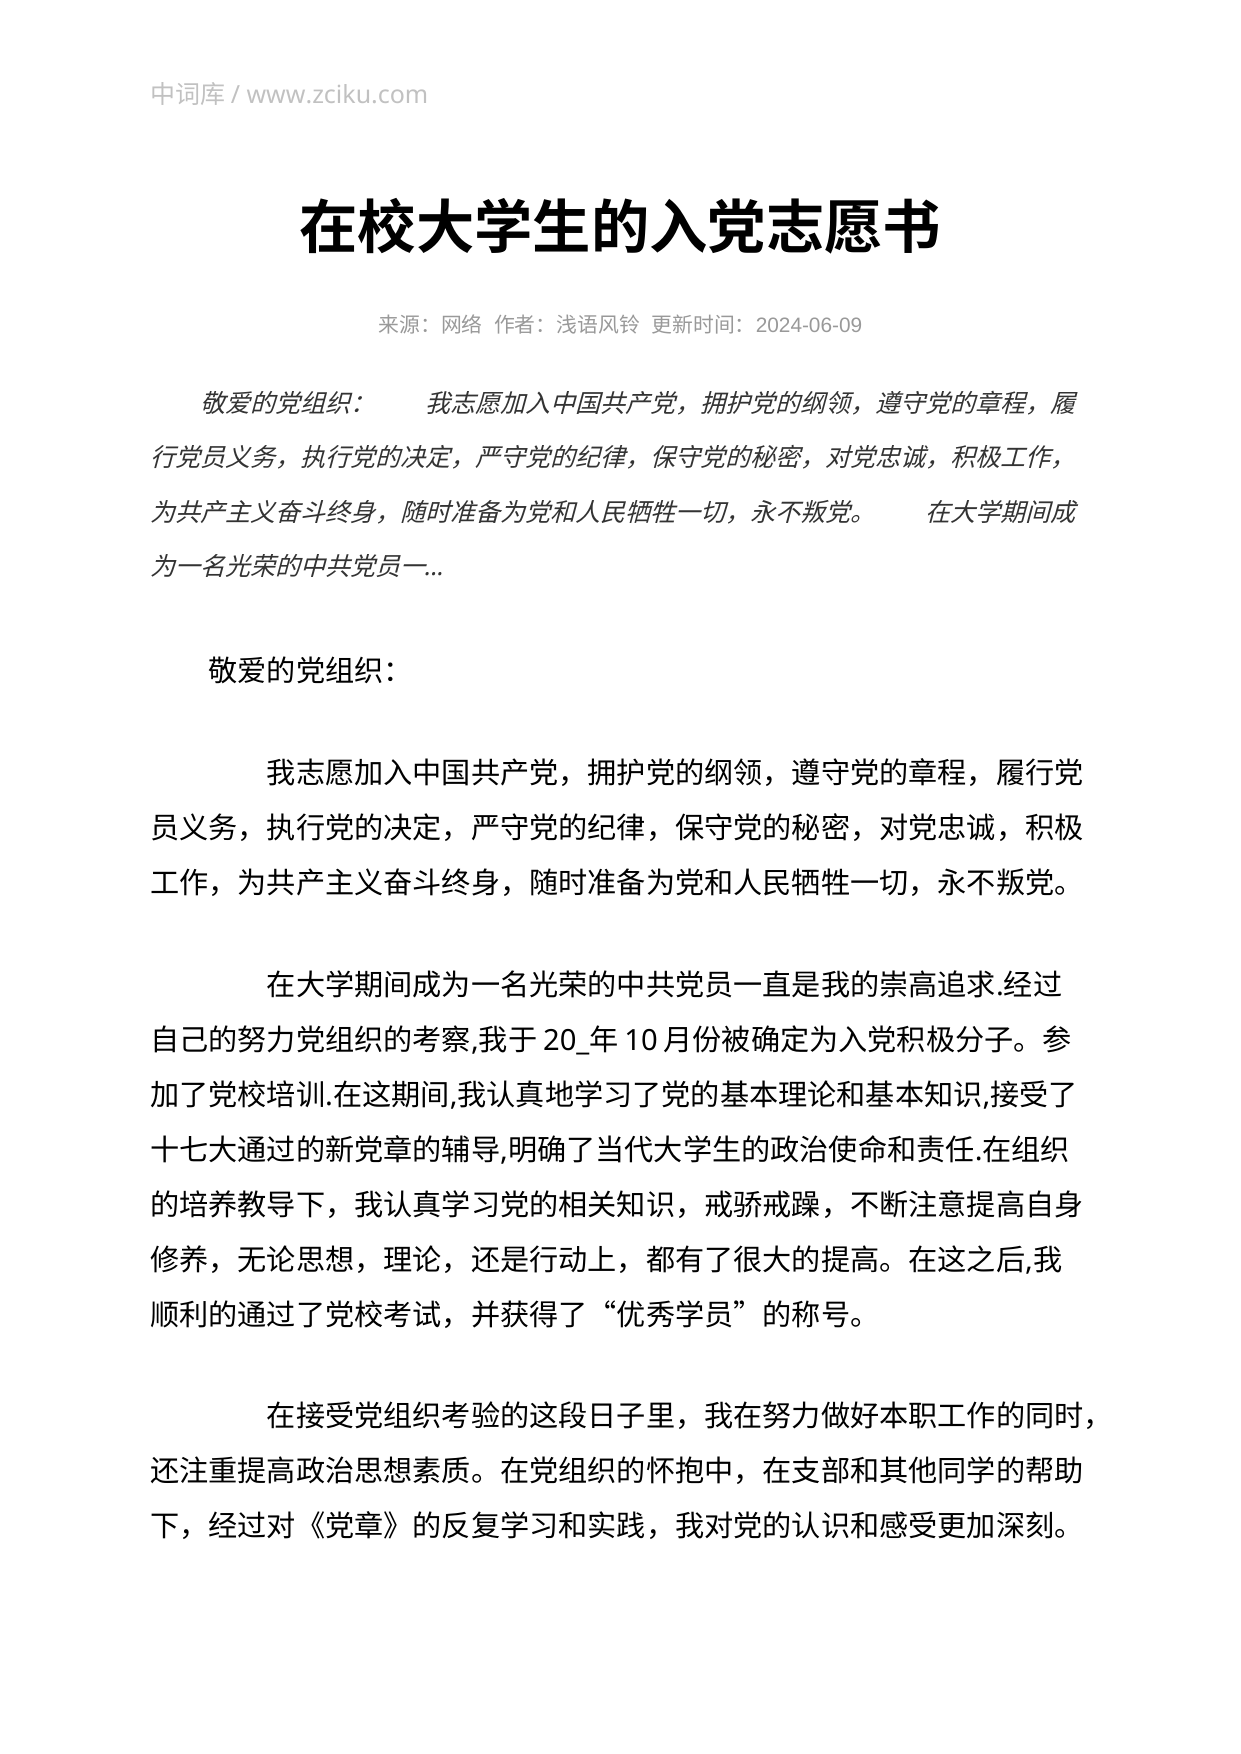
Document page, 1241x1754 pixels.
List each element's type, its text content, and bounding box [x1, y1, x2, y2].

text 在大学期间成为一名光荣的中共党员一直是我的崇高追求.经过自己的努力党组织的考察,我于20_年10月份被确定为入党积极分子。参加了党校培训.在这期间,我认真地学习了党的基本理论和基本知识,接受了十七大通过的新党章的辅导,明确了当代大学生的政治使命和责任.在组织的培养教导下，我认真学习党的相关知识，戒骄戒躁，不断注意提高自身修养，无论思想，理论，还是行动上，都有了很大的提高。在这之后,我顺利的通过了党校考试，并获得了“优秀学员”的称号。 [150, 961, 1090, 1333]
text 我志愿加入中国共产党，拥护党的纲领，遵守党的章程，履行党员义务，执行党的决定，严守党的纪律，保守党的秘密，对党忠诚，积极工作，为共产主义奋斗终身，随时准备为党和人民牺牲一切，永不叛党。 [150, 749, 1090, 902]
text 敬爱的党组织： [150, 648, 1090, 690]
text 敬爱的党组织： 我志愿加入中国共产党，拥护党的纲领，遵守党的章程，履行党员义务，执行党的决定，严守党的纪律，保守党的秘密，对党忠诚，积极工作，为共产主义奋斗终身，随时准备为党和人民牺牲一切，永不叛党。 在大学期间成为一名光荣的中共党员一... [150, 383, 1090, 583]
text 在接受党组织考验的这段日子里，我在努力做好本职工作的同时，还注重提高政治思想素质。在党组织的怀抱中，在支部和其他同学的帮助下，经过对《党章》的反复学习和实践，我对党的认识和感受更加深刻。 [150, 1393, 1090, 1545]
text 来源：网络 作者：浅语风铃 更新时间：2024-06-09 [150, 313, 1090, 337]
subtitle 在校大学生的入党志愿书 [150, 181, 1090, 266]
